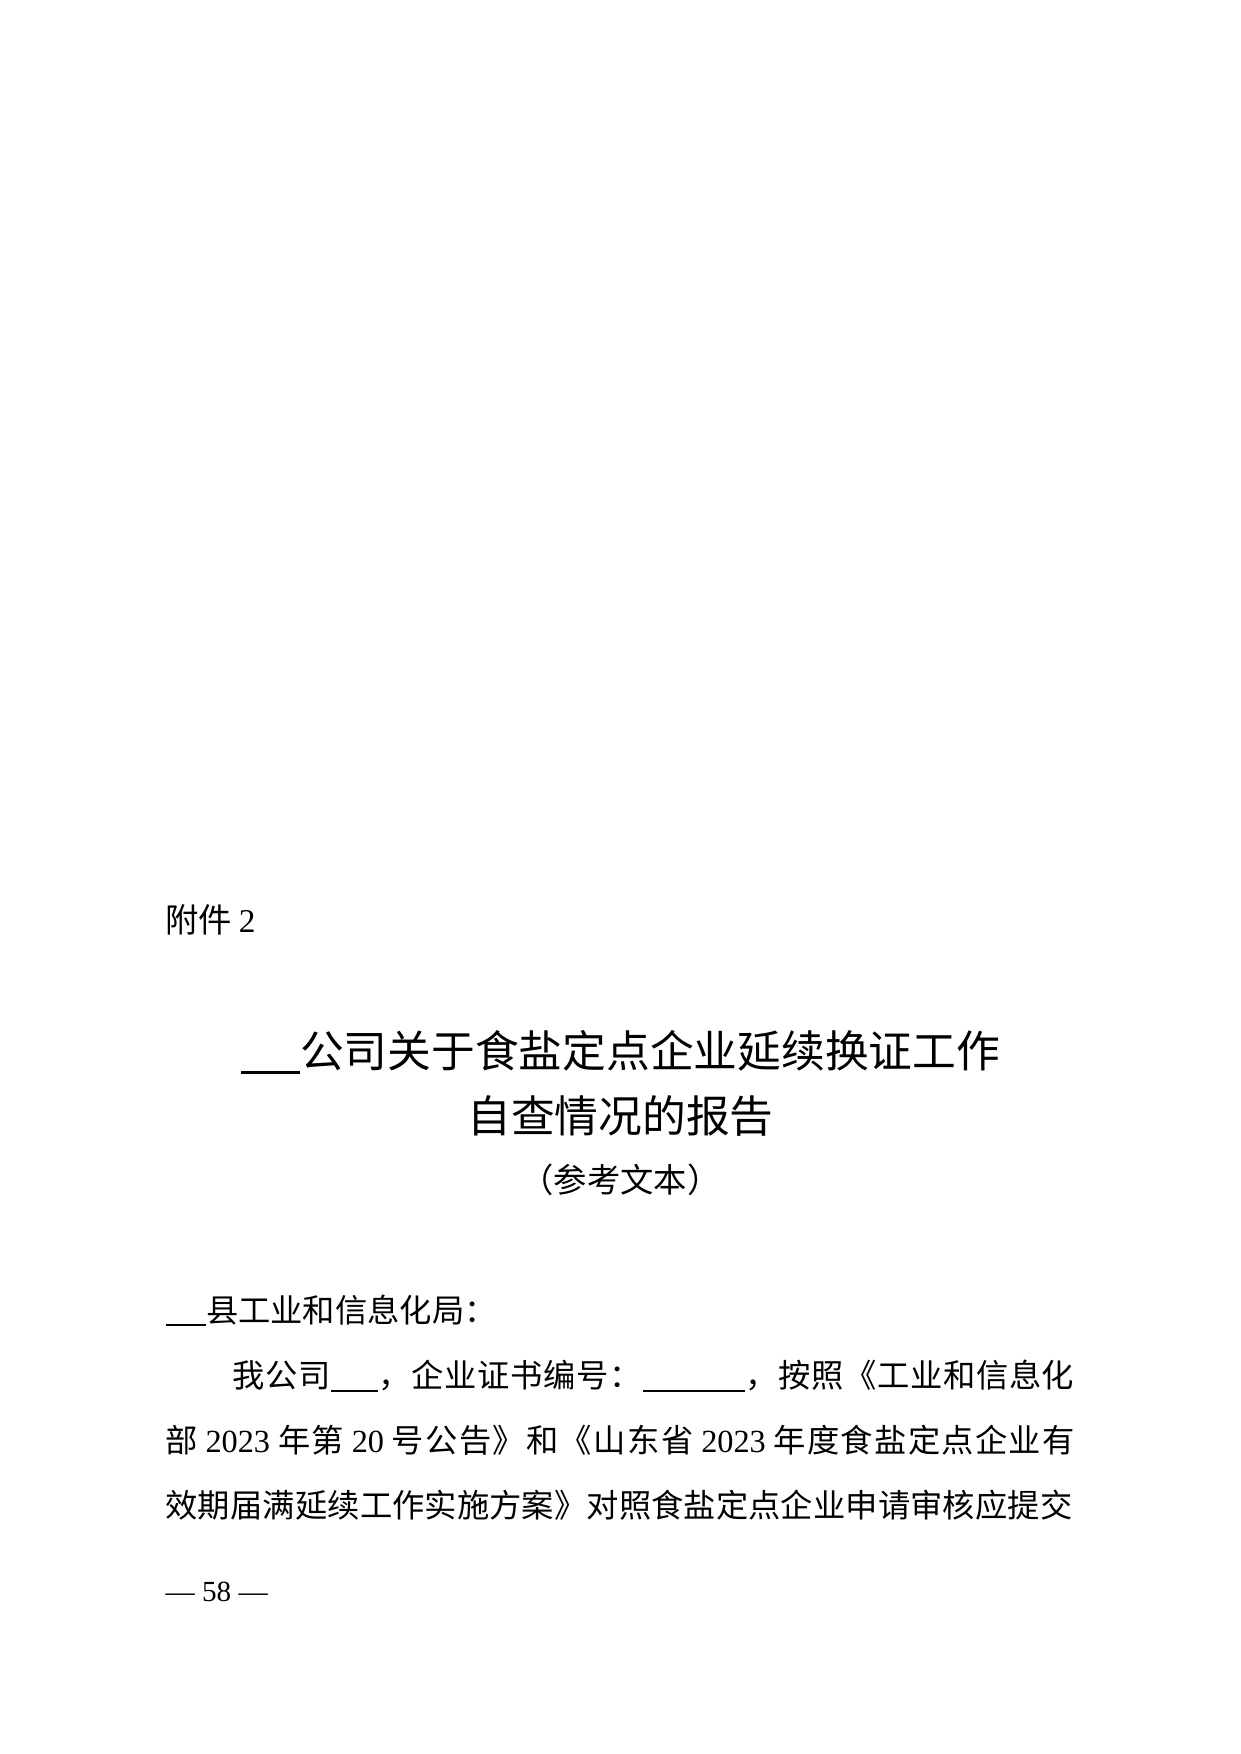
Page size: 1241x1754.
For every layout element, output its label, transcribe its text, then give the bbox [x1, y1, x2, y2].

text 自查情况的报告 [165, 1081, 1075, 1146]
text 公司关于食盐定点企业延续换证工作 [165, 1016, 1075, 1081]
text 附件2 [165, 886, 1075, 951]
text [165, 1341, 1075, 1536]
text 县工业和信息化局： [165, 1276, 1075, 1341]
text （参考文本） [165, 1146, 1075, 1211]
